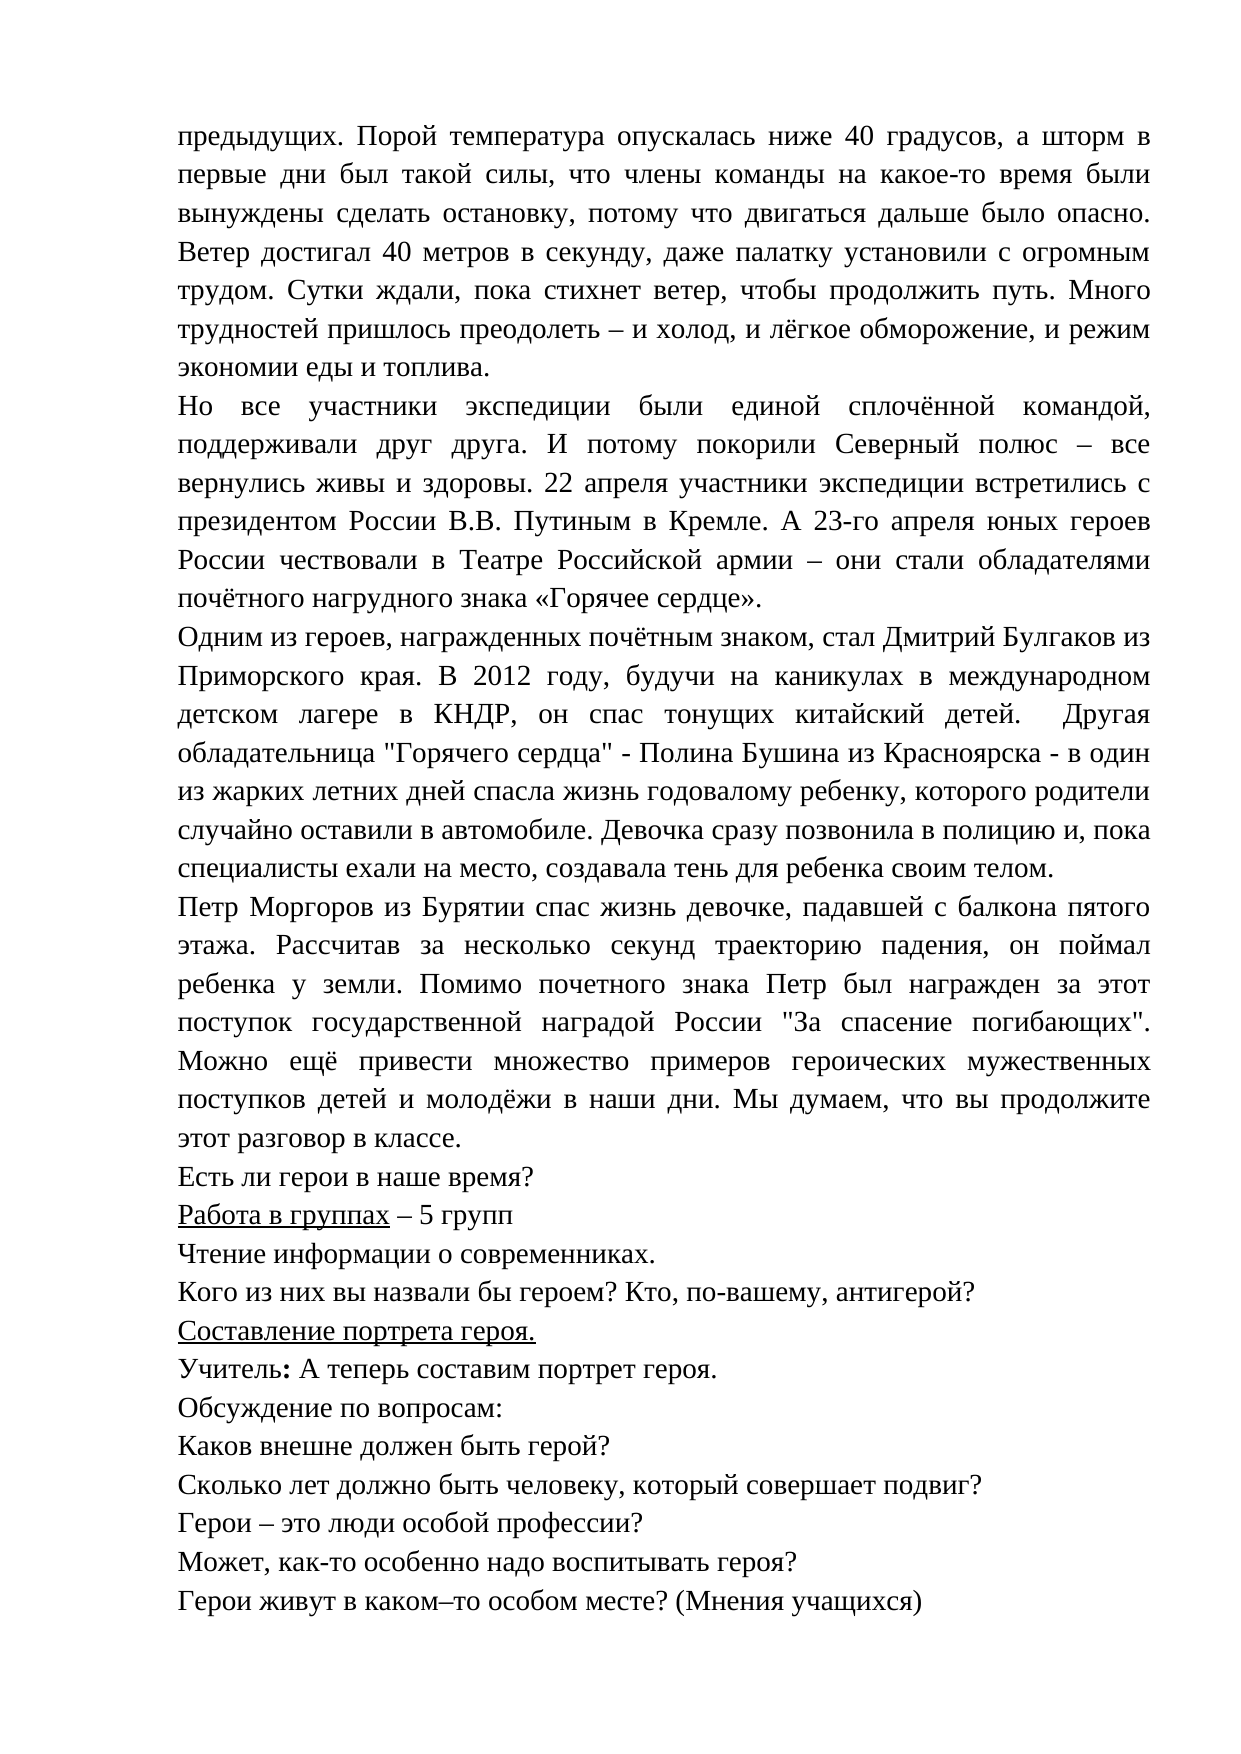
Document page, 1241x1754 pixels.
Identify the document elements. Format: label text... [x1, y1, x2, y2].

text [177, 118, 1152, 383]
text Работа в группах – 5 групп [177, 1197, 1152, 1231]
text Петр Моргоров из Бурятии спас жизнь девочке, падавшей с балкона пятого этажа. Рассчитав за несколько секунд траекторию падения, он поймал ребенка у земли. Помимо почетного знака Петр был награжден за этот поступок государственной наградой России "За спасение погибающих". Можно ещё привести множество примеров героических мужественных поступков детей и молодёжи в наши дни. Мы думаем, что вы продолжите этот разговор в классе. [177, 889, 1152, 1154]
text Одним из героев, награжденных почётным знаком, стал Дмитрий Булгаков из Приморского края. В 2012 году, будучи на каникулах в международном детском лагере в КНДР, он спас тонущих китайский детей. Другая обладательница "Горячего сердца" - Полина Бушина из Красноярска - в один из жарких летних дней спасла жизнь годовалому ребенку, которого родители случайно оставили в автомобиле. Девочка сразу позвонила в полицию и, пока специалисты ехали на место, создавала тень для ребенка своим телом. [177, 619, 1152, 884]
text Обсуждение по вопросам: [177, 1390, 1152, 1423]
text Герои живут в каком–то особом месте? (Мнения учащихся) [177, 1583, 1152, 1616]
text Кого из них вы назвали бы героем? Кто, по-вашему, антигерой? [177, 1274, 1152, 1308]
text Каков внешне должен быть герой? [177, 1428, 1152, 1462]
text Герои – это люди особой профессии? [177, 1506, 1152, 1539]
text Но все участники экспедиции были единой сплочённой командой, поддерживали друг друга. И потому покорили Северный полюс – все вернулись живы и здоровы. 22 апреля участники экспедиции встретились с президентом России В.В. Путиным в Кремле. А 23-го апреля юных героев России чествовали в Театре Российской армии – они стали обладателями почётного нагрудного знака «Горячее сердце». [177, 388, 1152, 614]
text Есть ли герои в наше время? [177, 1159, 1152, 1192]
text Сколько лет должно быть человеку, который совершает подвиг? [177, 1467, 1152, 1501]
text Учитель: А теперь составим портрет героя. [177, 1351, 1152, 1385]
text Чтение информации о современниках. [177, 1236, 1152, 1269]
text Составление портрета героя. [177, 1313, 1152, 1346]
text Может, как-то особенно надо воспитывать героя? [177, 1544, 1152, 1578]
